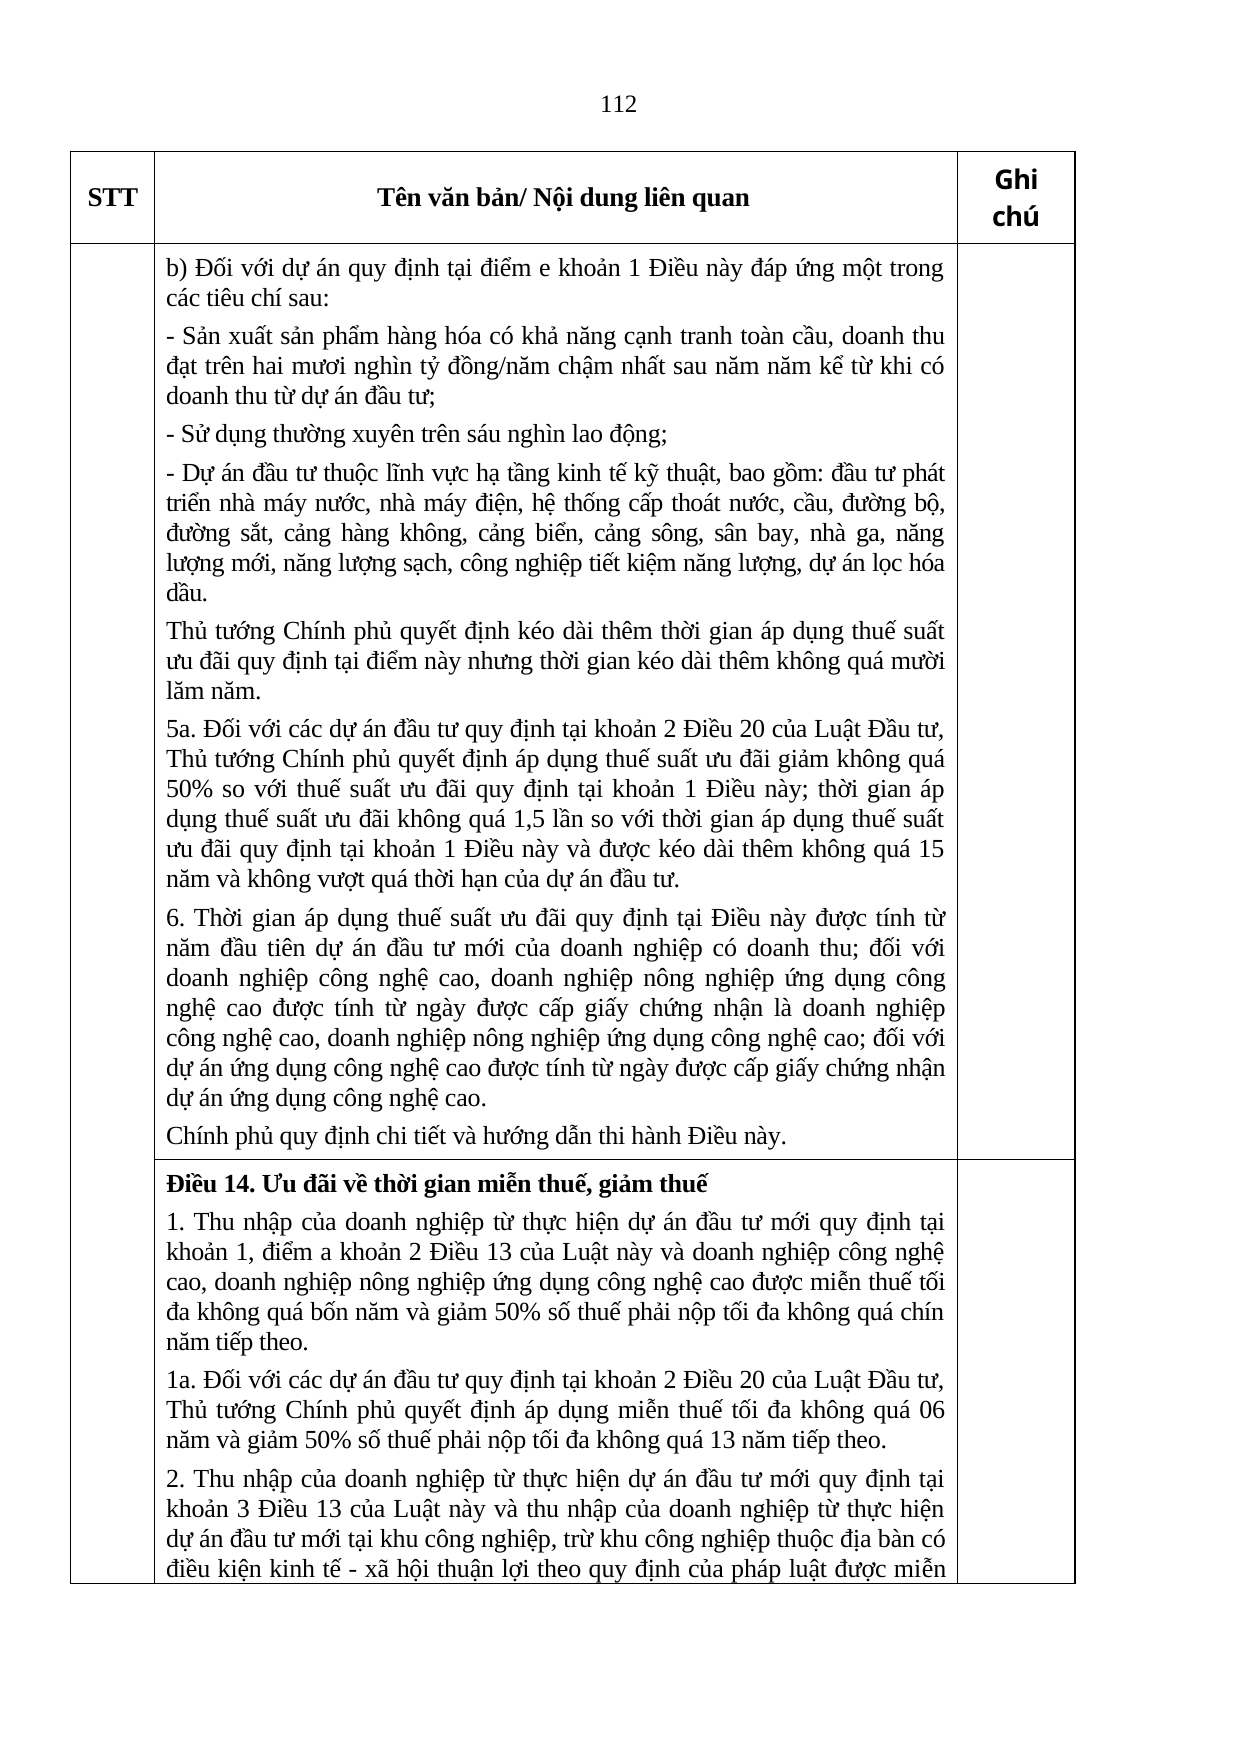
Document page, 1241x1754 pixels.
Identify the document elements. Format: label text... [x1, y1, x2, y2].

table_cell [958, 244, 1074, 1158]
table_cell [958, 1160, 1074, 1583]
table_header Tên văn bản/ Nội dung liên quan [155, 152, 957, 242]
table_cell [71, 244, 154, 1583]
table_header Ghi chú [958, 152, 1074, 242]
table_header STT [71, 152, 154, 242]
